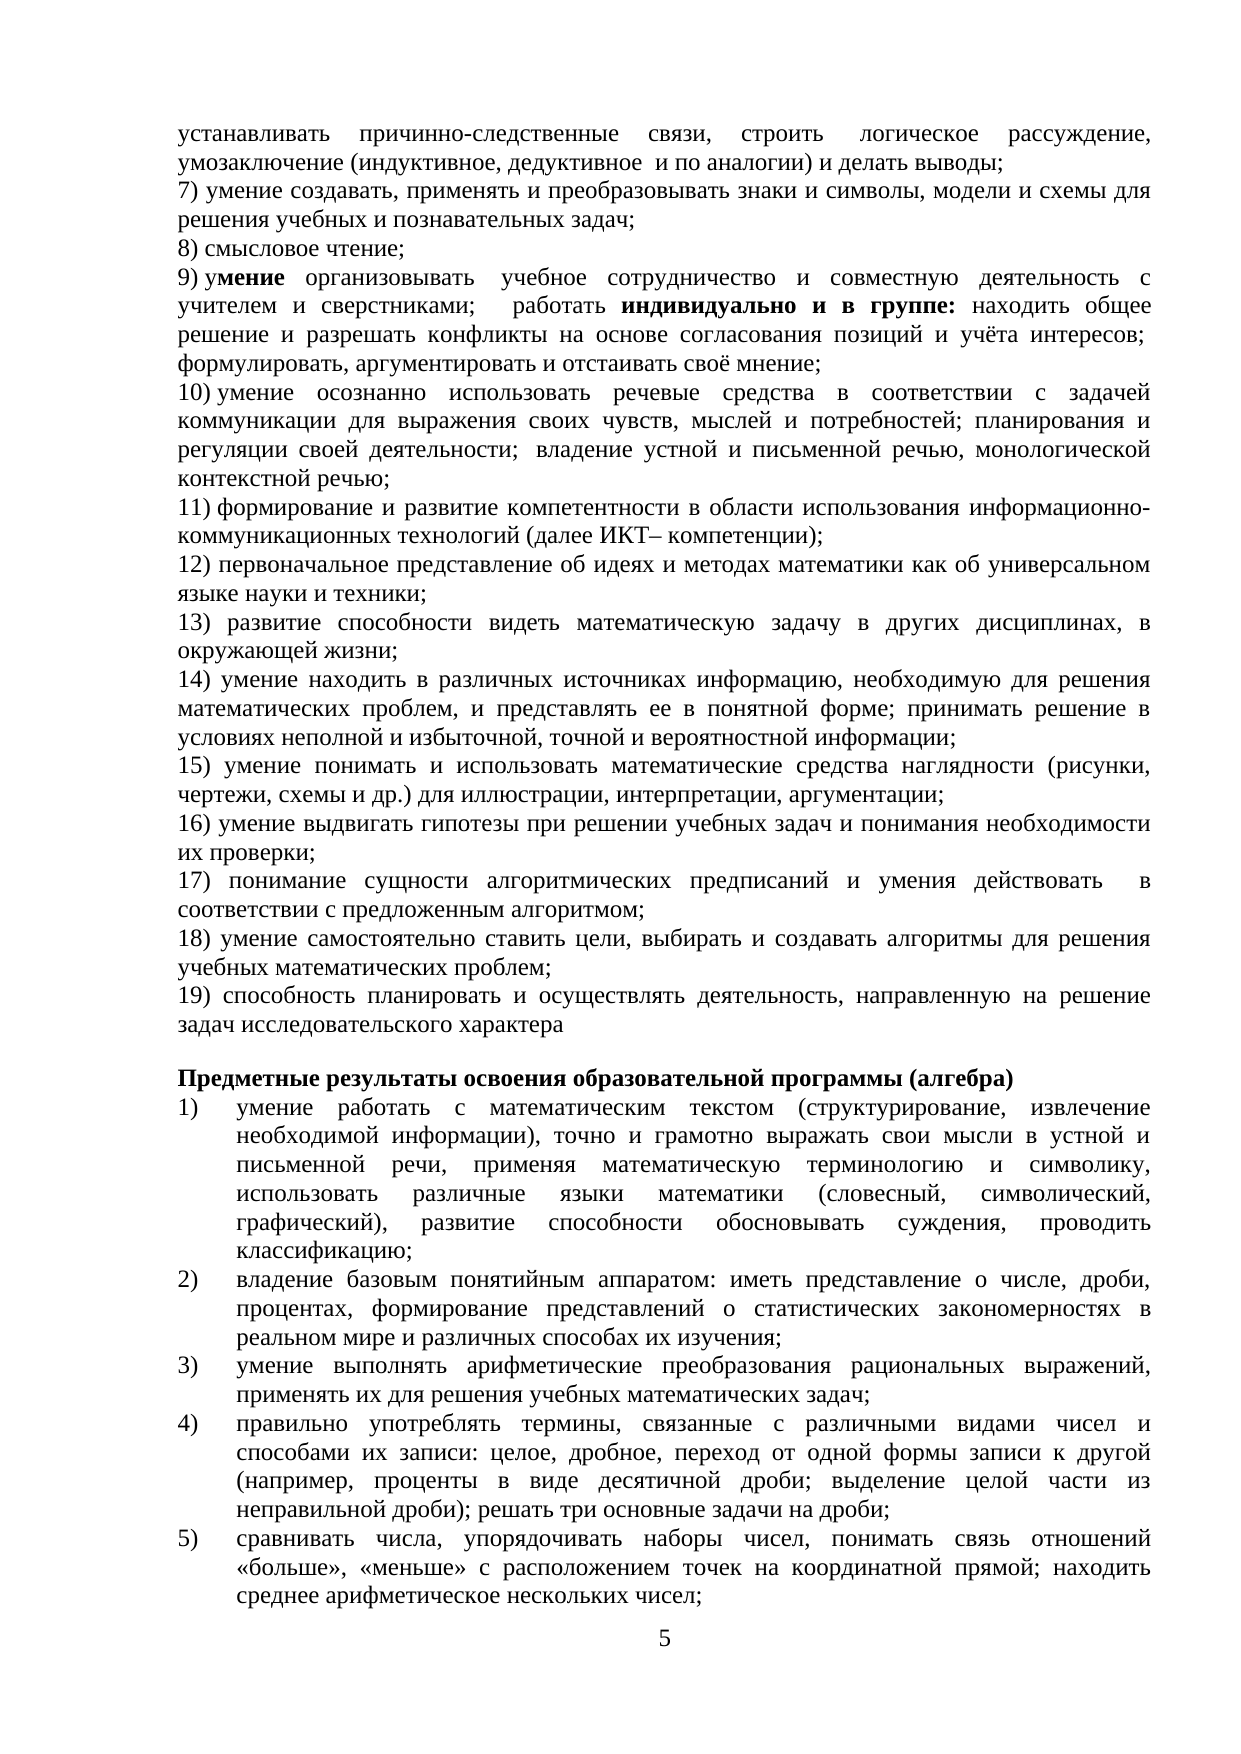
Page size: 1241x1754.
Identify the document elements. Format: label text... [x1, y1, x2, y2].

text 13) развитие способности видеть математическую задачу в других дисциплинах, в окружающей жизни; [177, 607, 1152, 664]
list владение базовым понятийным аппаратом: иметь представление о числе, дроби, процентах, формирование представлений о статистических закономерностях в реальном мире и различных способах их изучения; [177, 1264, 1152, 1351]
text 7) умение создавать, применять и преобразовывать знаки и символы, модели и схемы для решения учебных и познавательных задач; [177, 176, 1152, 233]
text 15) умение понимать и использовать математические средства наглядности (рисунки, чертежи, схемы и др.) для иллюстрации, интерпретации, аргументации; [177, 751, 1152, 808]
text 16) умение выдвигать гипотезы при решении учебных задач и понимания необходимости их проверки; [177, 808, 1152, 866]
list умение выполнять арифметические преобразования рациональных выражений, применять их для решения учебных математических задач; [177, 1351, 1152, 1408]
list сравнивать числа, упорядочивать наборы чисел, понимать связь отношений «больше», «меньше» с расположением точек на координатной прямой; находить среднее арифметическое нескольких чисел; [177, 1523, 1152, 1609]
text 18) умение самостоятельно ставить цели, выбирать и создавать алгоритмы для решения учебных математических проблем; [177, 923, 1152, 981]
text 10) умение осознанно использовать речевые средства в соответствии с задачей коммуникации для выражения своих чувств, мыслей и потребностей; планирования и регуляции своей деятельности; владение устной и письменной речью, монологической контекстной речью; [177, 377, 1152, 492]
text 11) формирование и развитие компетентности в области использования информационно-коммуникационных технологий (далее ИКТ– компетенции); [177, 492, 1152, 549]
text 19) способность планировать и осуществлять деятельность, направленную на решение задач исследовательского характера [177, 981, 1152, 1038]
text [177, 118, 1152, 176]
text 12) первоначальное представление об идеях и методах математики как об универсальном языке науки и техники; [177, 549, 1152, 607]
text 17) понимание сущности алгоритмических предписаний и умения действовать в соответствии с предложенным алгоритмом; [177, 866, 1152, 923]
text 9) умение организовывать учебное сотрудничество и совместную деятельность с учителем и сверстниками; работать индивидуально и в группе: находить общее решение и разрешать конфликты на основе согласования позиций и учёта интересов; формулировать, аргументировать и отстаивать своё мнение; [177, 262, 1152, 377]
text 14) умение находить в различных источниках информацию, необходимую для решения математических проблем, и представлять ее в понятной форме; принимать решение в условиях неполной и избыточной, точной и вероятностной информации; [177, 664, 1152, 751]
text Предметные результаты освоения образовательной программы (алгебра) [177, 1063, 1152, 1092]
list правильно употреблять термины, связанные с различными видами чисел и способами их записи: целое, дробное, переход от одной формы записи к другой (например, проценты в виде десятичной дроби; выделение целой части из неправильной дроби); решать три основные задачи на дроби; [177, 1408, 1152, 1523]
text 8) смысловое чтение; [177, 233, 1152, 262]
list умение работать с математическим текстом (структурирование, извлечение необходимой информации), точно и грамотно выражать свои мысли в устной и письменной речи, применяя математическую терминологию и символику, использовать различные языки математики (словесный, символический, графический), развитие способности обосновывать суждения, проводить классификацию; [177, 1092, 1152, 1264]
